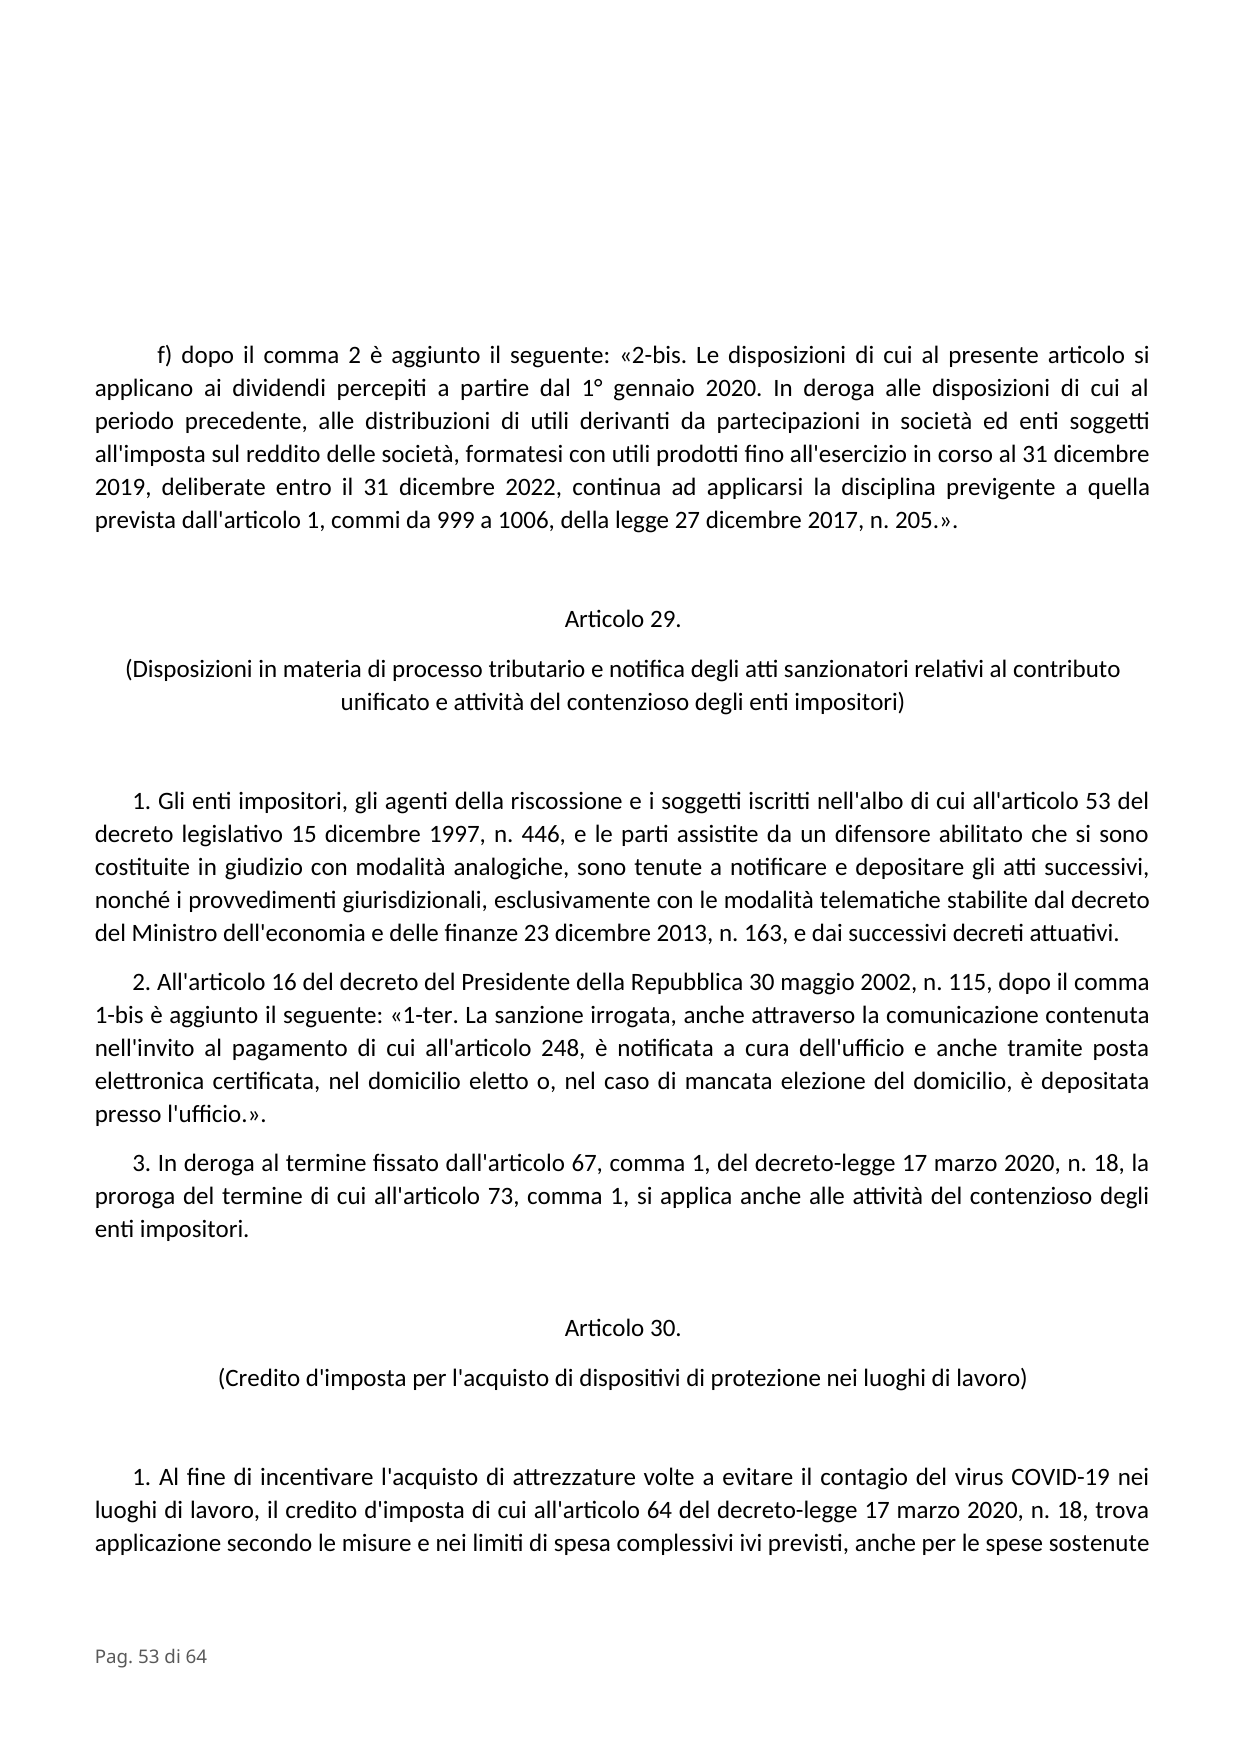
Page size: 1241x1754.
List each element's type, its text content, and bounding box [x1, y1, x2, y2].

text 1. Gli enti impositori, gli agenti della riscossione e i soggetti iscritti nell'albo di cui all'articolo 53 del decreto legislativo 15 dicembre 1997, n. 446, e le parti assistite da un difensore abilitato che si sono costituite in giudizio con modalità analogiche, sono tenute a notificare e depositare gli atti successivi, nonché i provvedimenti giurisdizionali, esclusivamente con le modalità telematiche stabilite dal decreto del Ministro dell'economia e delle finanze 23 dicembre 2013, n. 163, e dai successivi decreti attuativi. [94, 785, 1152, 947]
text 3. In deroga al termine fissato dall'articolo 67, comma 1, del decreto-legge 17 marzo 2020, n. 18, la proroga del termine di cui all'articolo 73, comma 1, si applica anche alle attività del contenzioso degli enti impositori. [94, 1148, 1152, 1244]
text (Credito d'imposta per l'acquisto di dispositivi di protezione nei luoghi di lavoro) [94, 1362, 1152, 1393]
text (Disposizioni in materia di processo tributario e notifica degli atti sanzionatori relativi al contributo unificato e attività del contenzioso degli enti impositori) [94, 653, 1152, 716]
text f) dopo il comma 2 è aggiunto il seguente: «2-bis. Le disposizioni di cui al presente articolo si applicano ai dividendi percepiti a partire dal 1° gennaio 2020. In deroga alle disposizioni di cui al periodo precedente, alle distribuzioni di utili derivanti da partecipazioni in società ed enti soggetti all'imposta sul reddito delle società, formatesi con utili prodotti fino all'esercizio in corso al 31 dicembre 2019, deliberate entro il 31 dicembre 2022, continua ad applicarsi la disciplina previgente a quella prevista dall'articolo 1, commi da 999 a 1006, della legge 27 dicembre 2017, n. 205.». [94, 340, 1152, 535]
text 2. All'articolo 16 del decreto del Presidente della Repubblica 30 maggio 2002, n. 115, dopo il comma 1-bis è aggiunto il seguente: «1-ter. La sanzione irrogata, anche attraverso la comunicazione contenuta nell'invito al pagamento di cui all'articolo 248, è notificata a cura dell'ufficio e anche tramite posta elettronica certificata, nel domicilio eletto o, nel caso di mancata elezione del domicilio, è depositata presso l'ufficio.». [94, 966, 1152, 1128]
text Articolo 30. [94, 1313, 1152, 1343]
text Articolo 29. [94, 603, 1152, 634]
